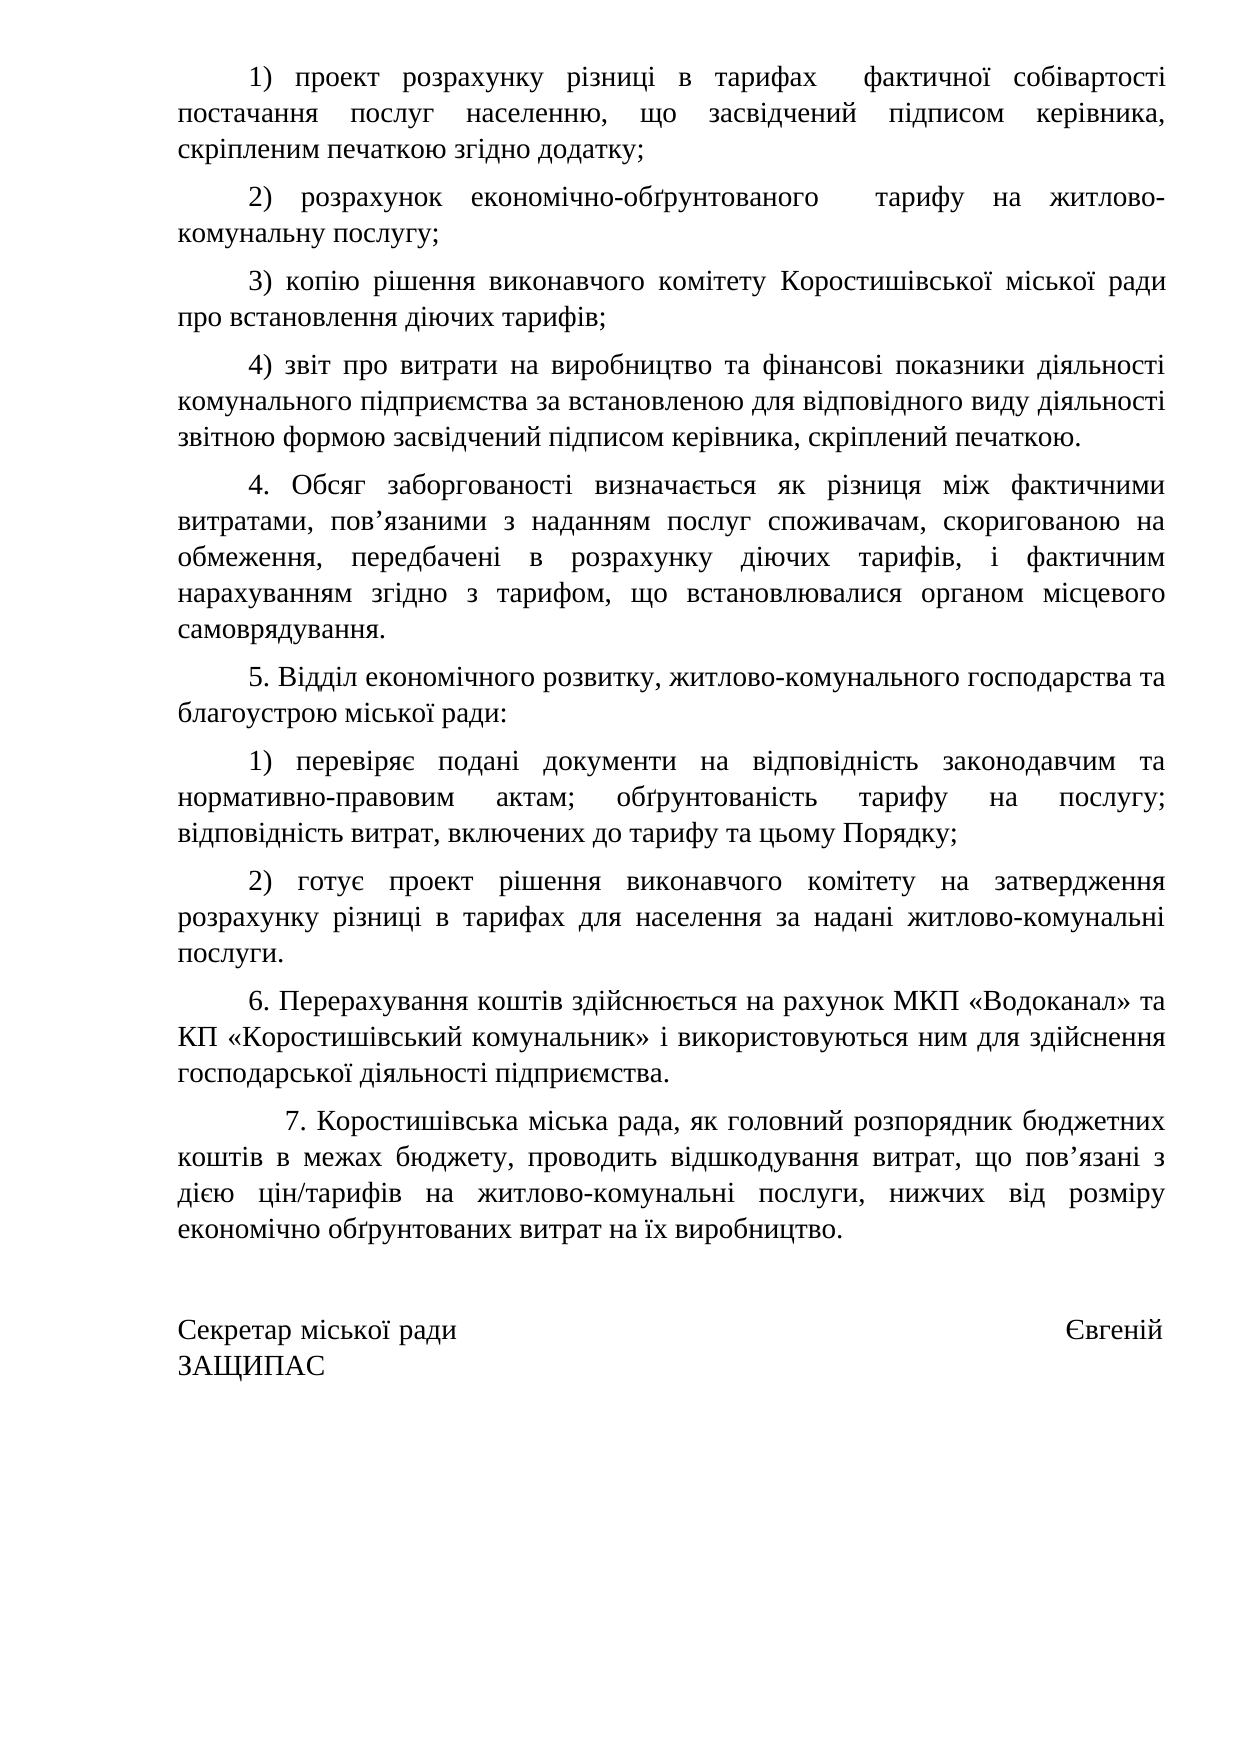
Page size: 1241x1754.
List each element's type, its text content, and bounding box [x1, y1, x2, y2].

text 2) розрахунок економічно-обґрунтованого тарифу на житлово-комунальну послугу; [177, 179, 1166, 249]
text Секретар міської ради Євгеній ЗАЩИПАС [177, 1312, 1166, 1382]
text 6. Перерахування коштів здійснюється на рахунок МКП «Водоканал» та КП «Коростишівський комунальник» і використовуються ним для здійснення господарської діяльності підприємства. [177, 983, 1166, 1089]
text 5. Відділ економічного розвитку, житлово-комунального господарства та благоустрою міської ради: [177, 659, 1166, 729]
text 2) готує проект рішення виконавчого комітету на затвердження розрахунку різниці в тарифах для населення за надані житлово-комунальні послуги. [177, 863, 1166, 969]
text 1) проект розрахунку різниці в тарифах фактичної собівартості постачання послуг населенню, що засвідчений підписом керівника, скріпленим печаткою згідно додатку; [177, 59, 1166, 165]
text 7. Коростишівська міська рада, як головний розпорядник бюджетних коштів в межах бюджету, проводить відшкодування витрат, що пов’язані з дією цін/тарифів на житлово-комунальні послуги, нижчих від розміру економічно обґрунтованих витрат на їх виробництво. [177, 1103, 1166, 1245]
text 3) копію рішення виконавчого комітету Коростишівської міської ради про встановлення діючих тарифів; [177, 263, 1166, 333]
text 4. Обсяг заборгованості визначається як різниця між фактичними витратами, пов’язаними з наданням послуг споживачам, скоригованою на обмеження, передбачені в розрахунку діючих тарифів, і фактичним нарахуванням згідно з тарифом, що встановлювалися органом місцевого самоврядування. [177, 609, 1166, 645]
text 1) перевіряє подані документи на відповідність законодавчим та нормативно-правовим актам; обґрунтованість тарифу на послугу; відповідність витрат, включених до тарифу та цьому Порядку; [177, 743, 1166, 849]
text 4) звіт про витрати на виробництво та фінансові показники діяльності комунального підприємства за встановленою для відповідного виду діяльності звітною формою засвідчений підписом керівника, скріплений печаткою. [177, 347, 1166, 453]
text 4. Обсяг заборгованості визначається як різниця між фактичними витратами, пов’язаними з наданням послуг споживачам, скоригованою на обмеження, передбачені в розрахунку діючих тарифів, і фактичним нарахуванням згідно з тарифом, що встановлювалися органом місцевого самоврядування. [177, 467, 1166, 503]
